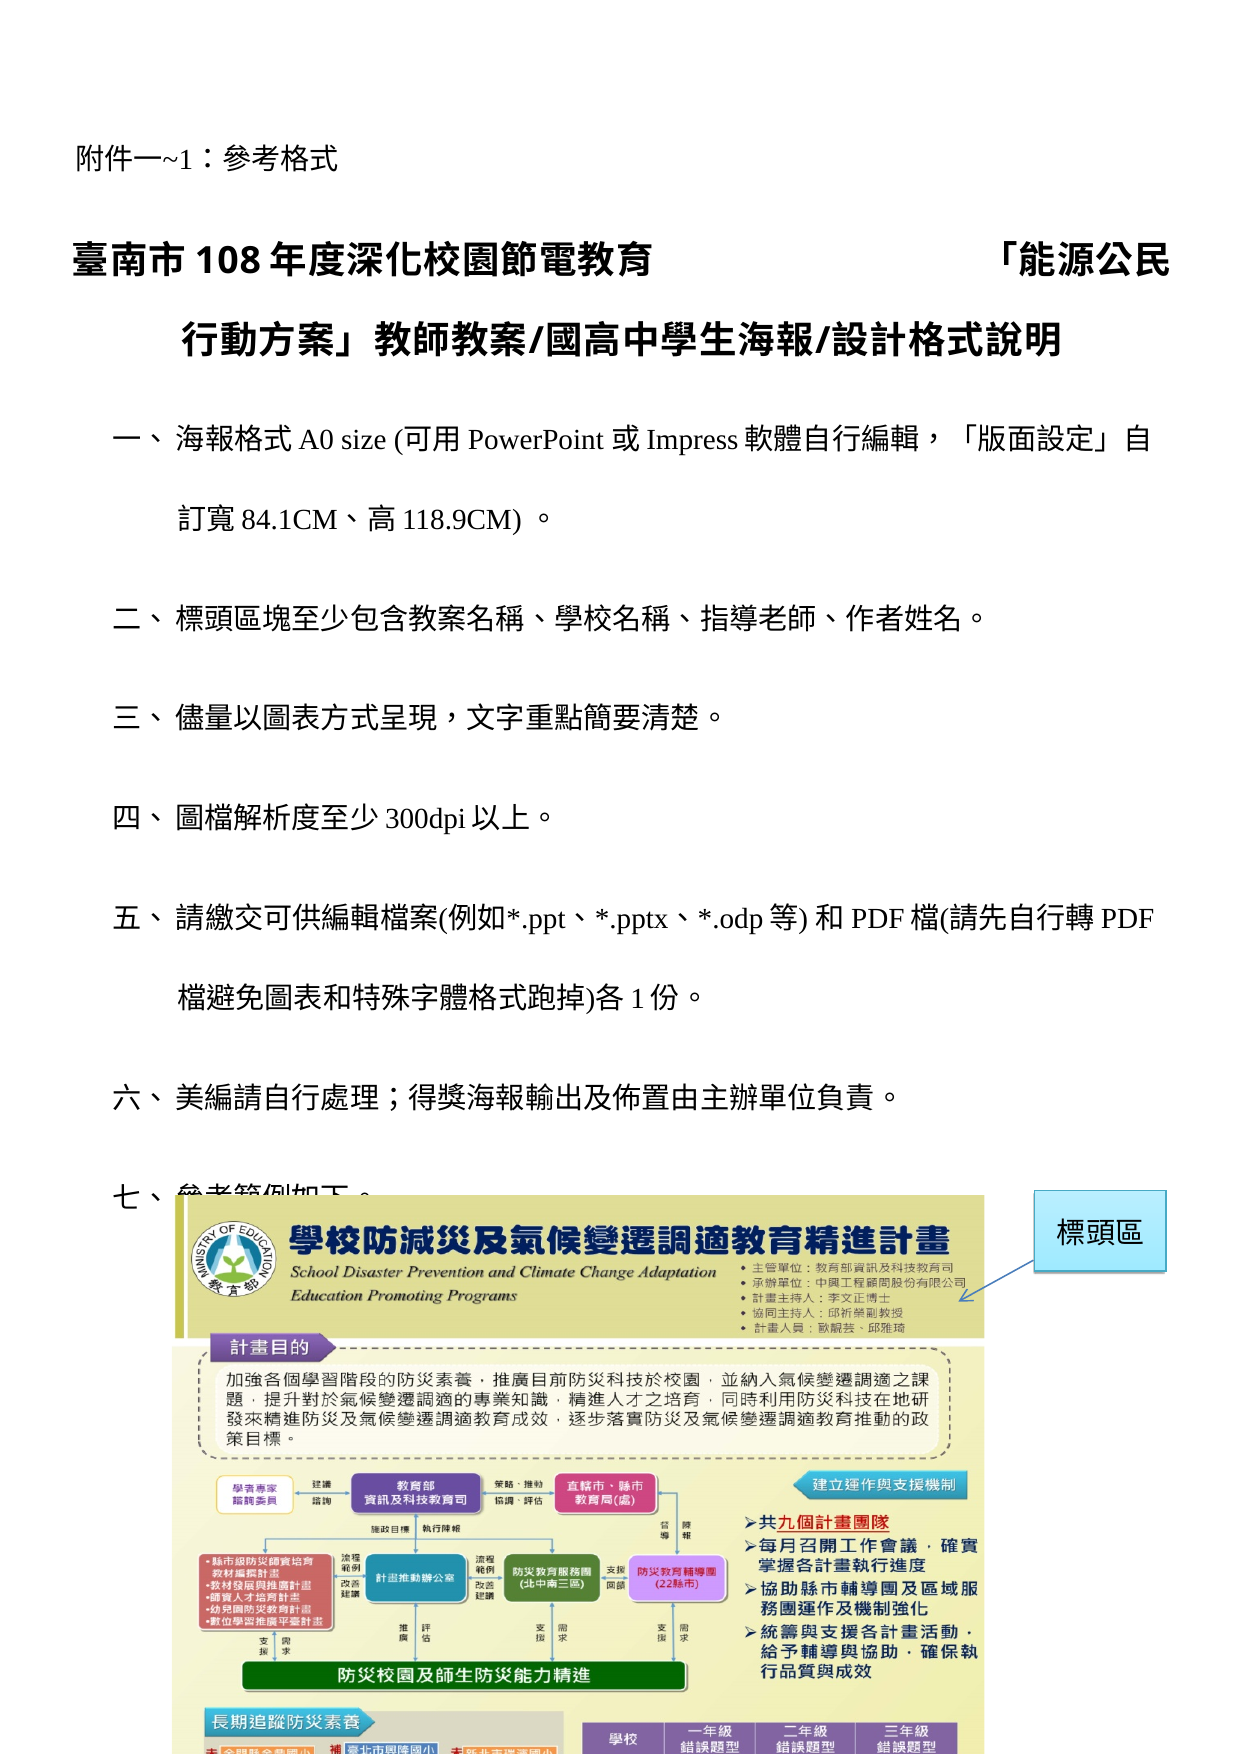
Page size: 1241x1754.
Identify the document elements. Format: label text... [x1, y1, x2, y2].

list 圖檔解析度至少300dpi以上。 [112, 776, 1165, 856]
list 標頭區塊至少包含教案名稱、學校名稱、指導老師、作者姓名。 [112, 576, 1165, 656]
list 美編請自行處理；得獎海報輸出及佈置由主辦單位負責。 [112, 1056, 1165, 1136]
list 請繳交可供編輯檔案(例如*.ppt、*.pptx、*.odp等) 和 PDF檔(請先自行轉PDF檔避免圖表和特殊字體格式跑掉)各1份。 [112, 876, 1165, 1036]
list 儘量以圖表方式呈現，文字重點簡要清楚。 [112, 676, 1165, 756]
list 海報格式A0 size (可用PowerPoint 或Impress軟體自行編輯，「版面設定」自訂寬84.1CM、高118.9CM) 。 [112, 397, 1165, 557]
text 附件一~1：參考格式 [75, 117, 1165, 197]
picture [171, 1195, 985, 1754]
text 臺南市108年度深化校園節電教育 「能源公民行動方案」教師教案/國高中學生海報/設計格式說明 [60, 217, 1182, 377]
list 參考範例如下。 [112, 1155, 1165, 1235]
